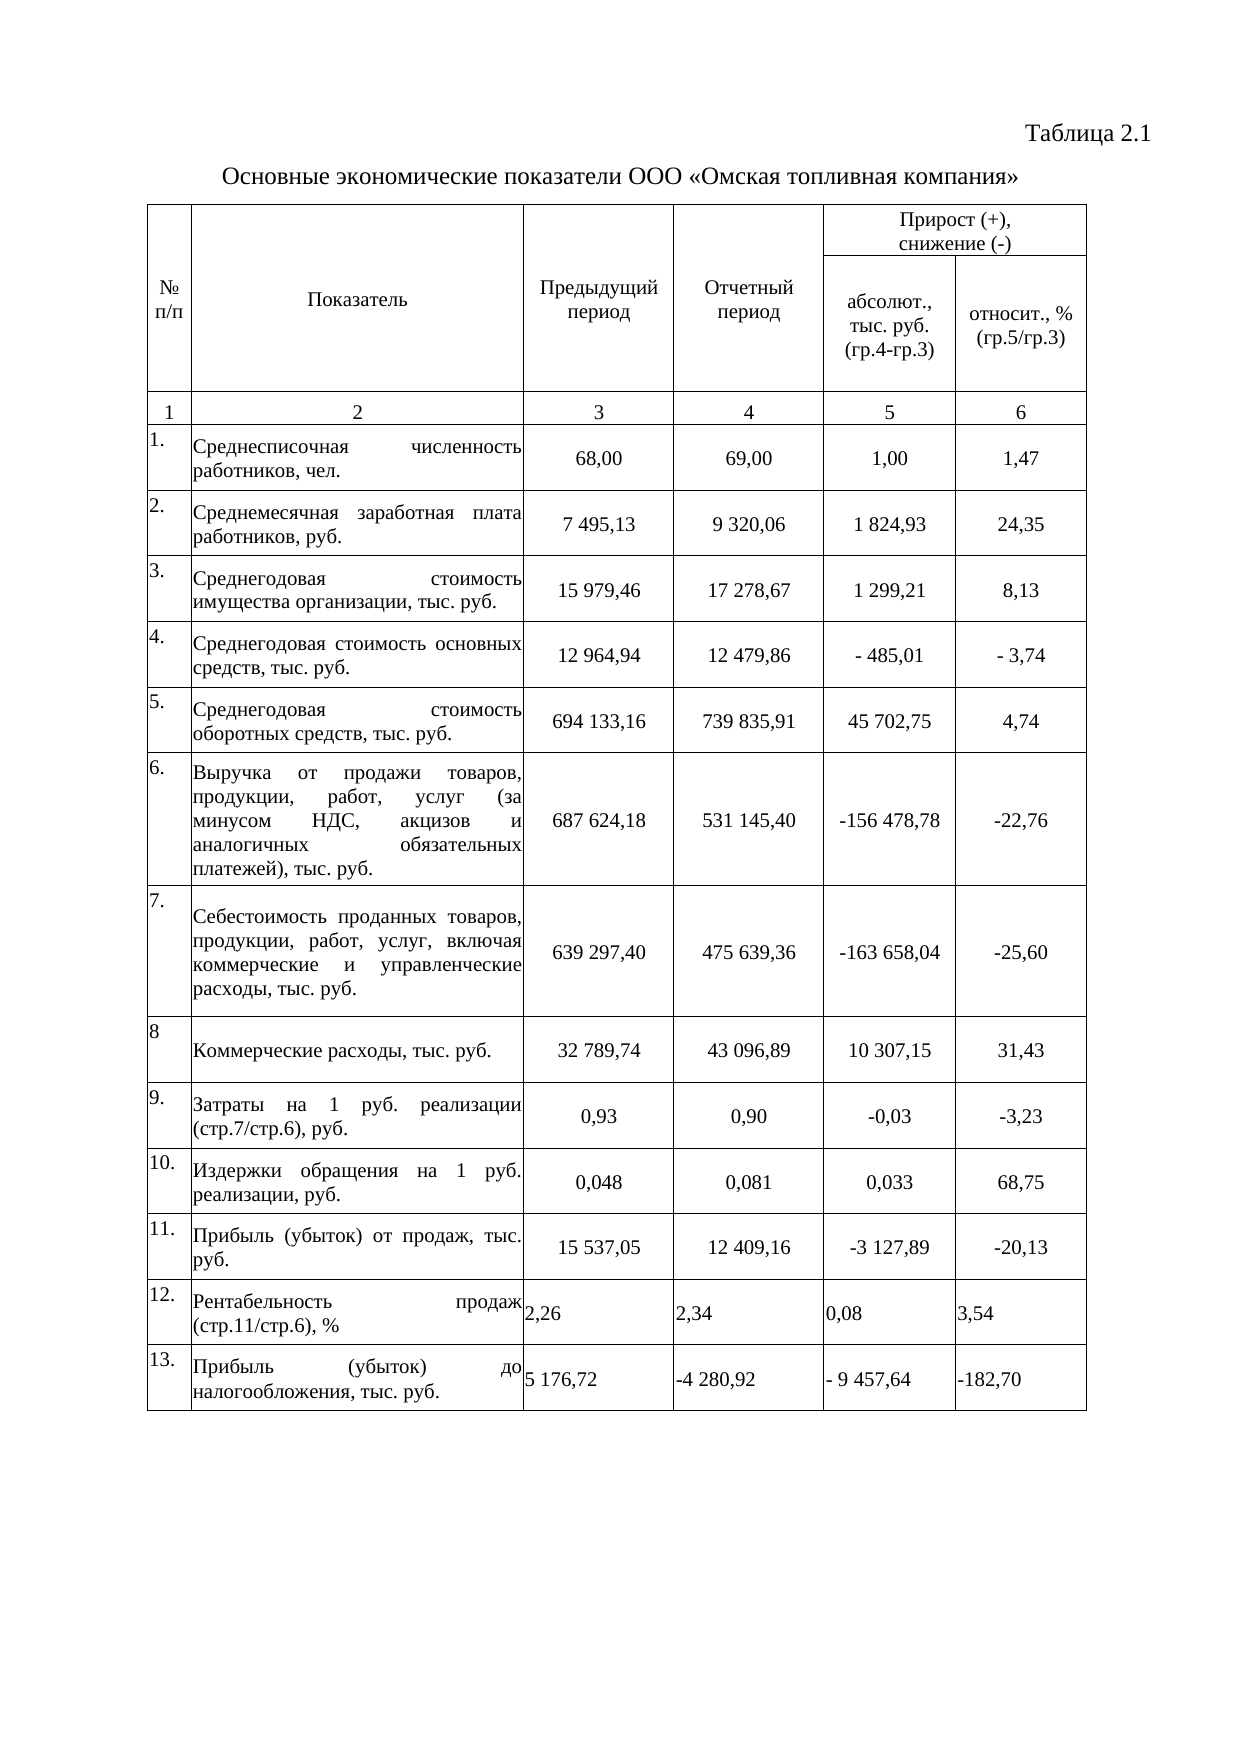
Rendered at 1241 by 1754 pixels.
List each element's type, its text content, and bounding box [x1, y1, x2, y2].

table_header Отчетный период [674, 205, 823, 391]
table_cell 12 479,86 [674, 622, 823, 687]
table_cell Среднегодовая стоимость основных средств, тыс. руб. [192, 622, 523, 687]
table_cell - 3,74 [956, 622, 1086, 687]
table_cell 0,048 [524, 1149, 673, 1213]
table_cell - 485,01 [824, 622, 955, 687]
table_cell 69,00 [674, 425, 823, 490]
table_cell 68,00 [524, 425, 673, 490]
table_header № п/п [148, 205, 191, 391]
table_cell 9. [148, 1083, 191, 1147]
table_cell 2 [192, 392, 523, 424]
table_cell 2,34 [674, 1280, 823, 1344]
table_cell 1 299,21 [824, 556, 955, 621]
table_cell - 9 457,64 [824, 1345, 955, 1410]
table_cell абсолют., тыс. руб. (гр.4-гр.3) [824, 256, 955, 391]
table_cell 4 [674, 392, 823, 424]
table_cell -0,03 [824, 1083, 955, 1147]
table_cell 2. [148, 491, 191, 555]
table_cell Среднегодовая стоимость оборотных средств, тыс. руб. [192, 688, 523, 752]
table_cell 3. [148, 556, 191, 621]
table_cell 12 964,94 [524, 622, 673, 687]
table_cell 31,43 [956, 1017, 1086, 1082]
table_cell 0,08 [824, 1280, 955, 1344]
table_cell 68,75 [956, 1149, 1086, 1213]
table_cell -20,13 [956, 1214, 1086, 1279]
table_cell 8,13 [956, 556, 1086, 621]
table_cell 4. [148, 622, 191, 687]
table_cell относит., % (гр.5/гр.3) [956, 256, 1086, 391]
table_cell 8 [148, 1017, 191, 1082]
text Основные экономические показатели ООО «Омская топливная компания» [148, 161, 1152, 190]
table_cell Затраты на 1 руб. реализации (стр.7/стр.6), руб. [192, 1083, 523, 1147]
table_cell 5 176,72 [524, 1345, 673, 1410]
table_cell 1,47 [956, 425, 1086, 490]
table_cell 1 [148, 392, 191, 424]
table_header Прирост (+), снижение (-) [824, 205, 1086, 255]
table_cell Себестоимость проданных товаров, продукции, работ, услуг, включая коммерческие и управленческие расходы, тыс. руб. [192, 886, 523, 1016]
text Таблица 2.1 [148, 118, 1152, 147]
table_cell 17 278,67 [674, 556, 823, 621]
table_cell 45 702,75 [824, 688, 955, 752]
table_cell 15 979,46 [524, 556, 673, 621]
table_cell 1,00 [824, 425, 955, 490]
table_cell 43 096,89 [674, 1017, 823, 1082]
table_cell 7 495,13 [524, 491, 673, 555]
table_cell 10. [148, 1149, 191, 1213]
table_cell Среднемесячная заработная плата работников, руб. [192, 491, 523, 555]
table_cell Рентабельность продаж (стр.11/стр.6), % [192, 1280, 523, 1344]
table_header Показатель [192, 205, 523, 391]
table_cell Выручка от продажи товаров, продукции, работ, услуг (за минусом НДС, акцизов и аналогичных обязательных платежей), тыс. руб. [192, 753, 523, 885]
table_cell -25,60 [956, 886, 1086, 1016]
table_cell 6. [148, 753, 191, 885]
table_cell 0,033 [824, 1149, 955, 1213]
table_cell Среднегодовая стоимость имущества организации, тыс. руб. [192, 556, 523, 621]
table_cell 11. [148, 1214, 191, 1279]
table_cell 4,74 [956, 688, 1086, 752]
table_cell -3,23 [956, 1083, 1086, 1147]
table_cell Прибыль (убыток) до налогообложения, тыс. руб. [192, 1345, 523, 1410]
table_header Предыдущий период [524, 205, 673, 391]
table_cell Прибыль (убыток) от продаж, тыс. руб. [192, 1214, 523, 1279]
table_cell -22,76 [956, 753, 1086, 885]
table_cell 687 624,18 [524, 753, 673, 885]
table_cell 475 639,36 [674, 886, 823, 1016]
table_cell 3,54 [956, 1280, 1086, 1344]
table_cell Издержки обращения на 1 руб. реализации, руб. [192, 1149, 523, 1213]
table_cell -163 658,04 [824, 886, 955, 1016]
table_cell 12 409,16 [674, 1214, 823, 1279]
table_cell 0,90 [674, 1083, 823, 1147]
table_cell 694 133,16 [524, 688, 673, 752]
table_cell 13. [148, 1345, 191, 1410]
table_cell 15 537,05 [524, 1214, 673, 1279]
table_cell 32 789,74 [524, 1017, 673, 1082]
table_cell 639 297,40 [524, 886, 673, 1016]
table_cell -182,70 [956, 1345, 1086, 1410]
table_cell -156 478,78 [824, 753, 955, 885]
table_cell 3 [524, 392, 673, 424]
table_cell 6 [956, 392, 1086, 424]
table_cell 5 [824, 392, 955, 424]
table_cell 5. [148, 688, 191, 752]
table_cell 7. [148, 886, 191, 1016]
table_cell -4 280,92 [674, 1345, 823, 1410]
table_cell 12. [148, 1280, 191, 1344]
table_cell 9 320,06 [674, 491, 823, 555]
table_cell 531 145,40 [674, 753, 823, 885]
table_cell Коммерческие расходы, тыс. руб. [192, 1017, 523, 1082]
table_cell 1. [148, 425, 191, 490]
table_cell 739 835,91 [674, 688, 823, 752]
table_cell 2,26 [524, 1280, 673, 1344]
table_cell Среднесписочная численность работников, чел. [192, 425, 523, 490]
table_cell 1 824,93 [824, 491, 955, 555]
table_cell -3 127,89 [824, 1214, 955, 1279]
table_cell 0,93 [524, 1083, 673, 1147]
table_cell 10 307,15 [824, 1017, 955, 1082]
table_cell 24,35 [956, 491, 1086, 555]
table_cell 0,081 [674, 1149, 823, 1213]
